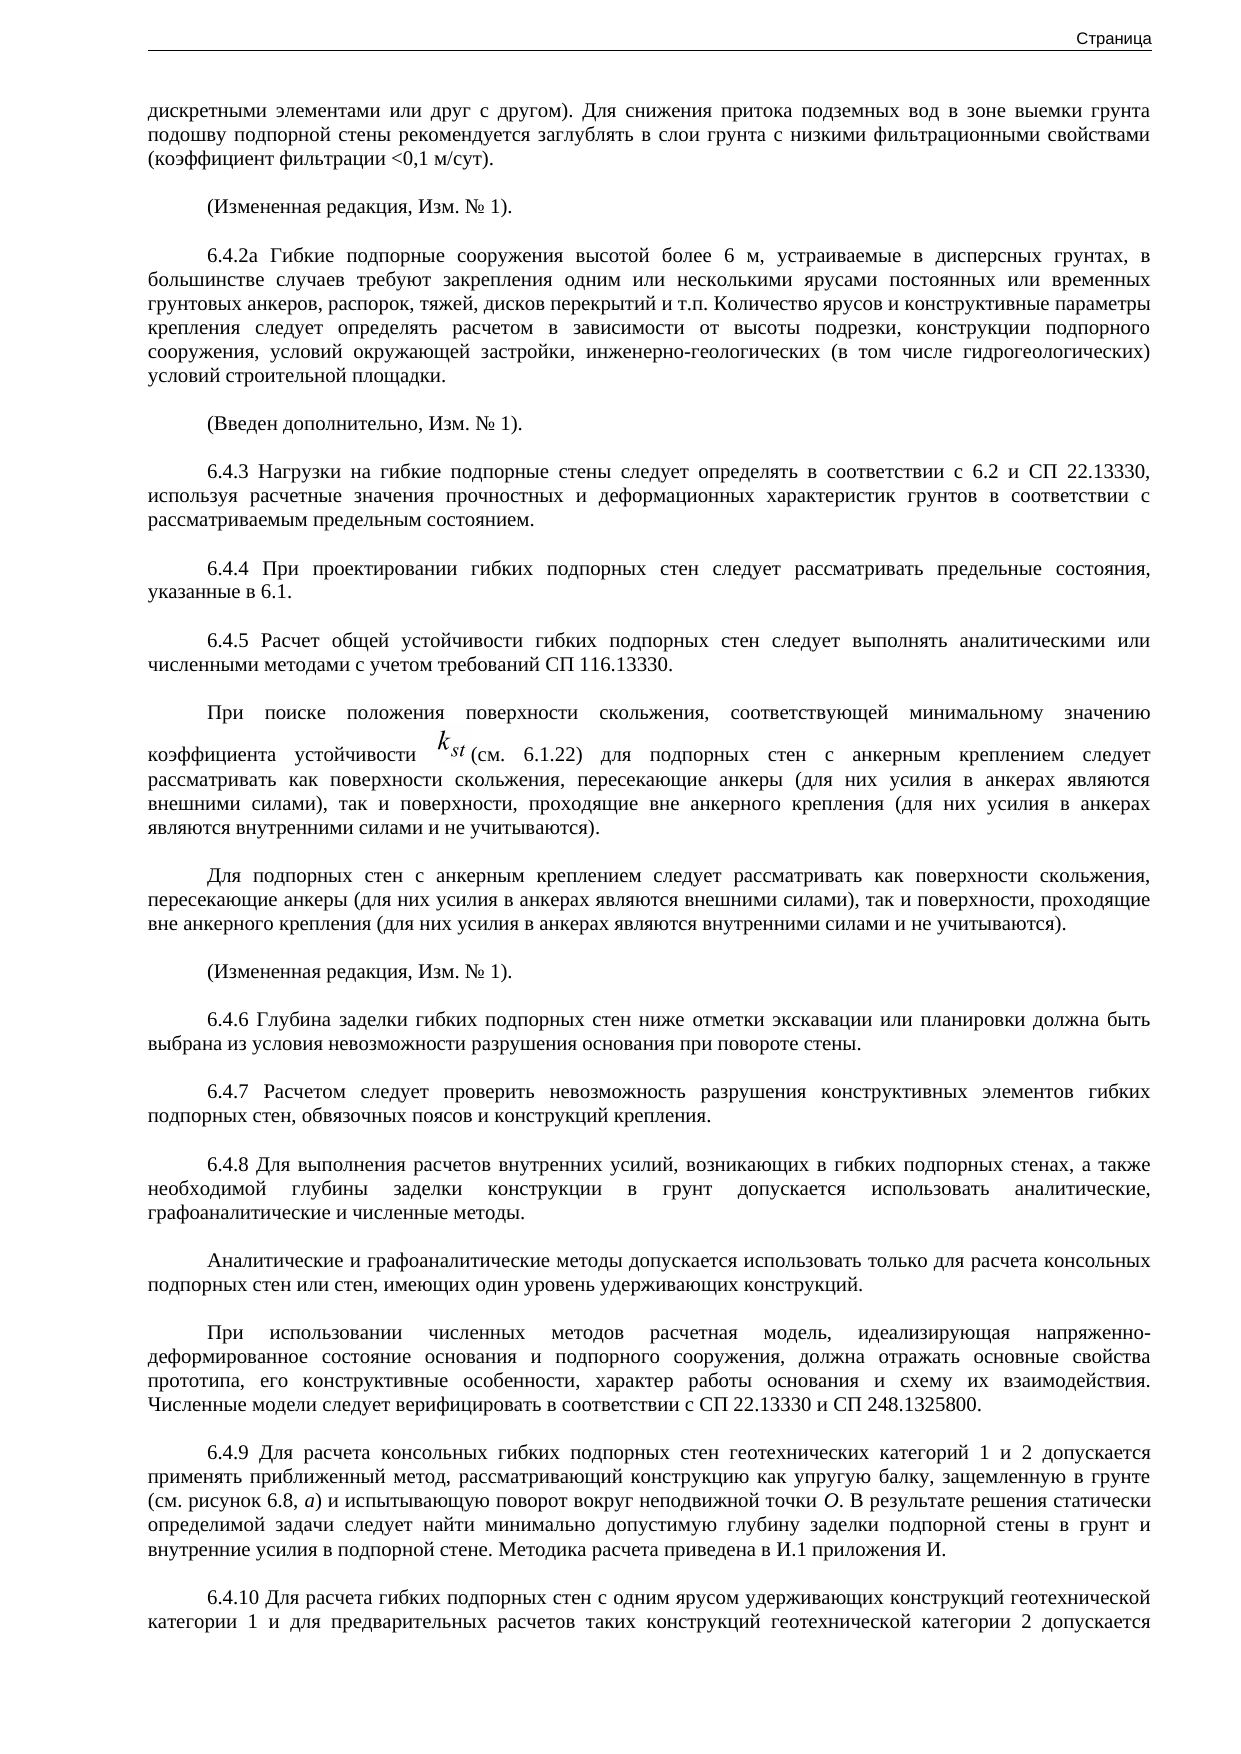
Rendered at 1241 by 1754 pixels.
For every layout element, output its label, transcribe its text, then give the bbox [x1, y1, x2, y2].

text 6.4.8 Для выполнения расчетов внутренних усилий, возникающих в гибких подпорных стенах, а также необходимой глубины заделки конструкции в грунт допускается использовать аналитические, графоаналитические и численные методы. [148, 1151, 1152, 1224]
text (Измененная редакция, Изм. № 1). [148, 959, 1152, 983]
text 6.4.6 Глубина заделки гибких подпорных стен ниже отметки экскавации или планировки должна быть выбрана из условия невозможности разрушения основания при повороте стены. [148, 1007, 1152, 1055]
text 6.4.9 Для расчета консольных гибких подпорных стен геотехнических категорий 1 и 2 допускается применять приближенный метод, рассматривающий конструкцию как упругую балку, защемленную в грунте (см. рисунок 6.8, а) и испытывающую поворот вокруг неподвижной точки О. В результате решения статически определимой задачи следует найти минимально допустимую глубину заделки подпорной стены в грунт и внутренние усилия в подпорной стене. Методика расчета приведена в И.1 приложения И. [148, 1440, 1152, 1561]
text 6.4.3 Нагрузки на гибкие подпорные стены следует определять в соответствии с 6.2 и СП 22.13330, используя расчетные значения прочностных и деформационных характеристик грунтов в соответствии с рассматриваемым предельным состоянием. [148, 459, 1152, 531]
text При поиске положения поверхности скольжения, соответствующей минимальному значению коэффициента устойчивости (см. 6.1.22) для подпорных стен с анкерным креплением следует рассматривать как поверхности скольжения, пересекающие анкеры (для них усилия в анкерах являются внешними силами), так и поверхности, проходящие вне анкерного крепления (для них усилия в анкерах являются внутренними силами и не учитываются). [148, 700, 1152, 839]
text Аналитические и графоаналитические методы допускается использовать только для расчета консольных подпорных стен или стен, имеющих один уровень удерживающих конструкций. [148, 1248, 1152, 1296]
text 6.4.4 При проектировании гибких подпорных стен следует рассматривать предельные состояния, указанные в 6.1. [148, 555, 1152, 603]
text (Введен дополнительно, Изм. № 1). [148, 411, 1152, 435]
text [148, 98, 1152, 170]
text 6.4.5 Расчет общей устойчивости гибких подпорных стен следует выполнять аналитическими или численными методами с учетом требований СП 116.13330. [148, 628, 1152, 676]
picture [434, 723, 471, 762]
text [148, 1584, 1152, 1633]
text (Измененная редакция, Изм. № 1). [148, 194, 1152, 218]
text 6.4.7 Расчетом следует проверить невозможность разрушения конструктивных элементов гибких подпорных стен, обвязочных поясов и конструкций крепления. [148, 1079, 1152, 1127]
text Для подпорных стен с анкерным креплением следует рассматривать как поверхности скольжения, пересекающие анкеры (для них усилия в анкерах являются внешними силами), так и поверхности, проходящие вне анкерного крепления (для них усилия в анкерах являются внутренними силами и не учитываются). [148, 863, 1152, 935]
text 6.4.2а Гибкие подпорные сооружения высотой более 6 м, устраиваемые в дисперсных грунтах, в большинстве случаев требуют закрепления одним или несколькими ярусами постоянных или временных грунтовых анкеров, распорок, тяжей, дисков перекрытий и т.п. Количество ярусов и конструктивные параметры крепления следует определять расчетом в зависимости от высоты подрезки, конструкции подпорного сооружения, условий окружающей застройки, инженерно-геологических (в том числе гидрогеологических) условий строительной площадки. [148, 243, 1152, 387]
text При использовании численных методов расчетная модель, идеализирующая напряженно-деформированное состояние основания и подпорного сооружения, должна отражать основные свойства прототипа, его конструктивные особенности, характер работы основания и схему их взаимодействия. Численные модели следует верифицировать в соответствии с СП 22.13330 и СП 248.1325800. [148, 1320, 1152, 1416]
